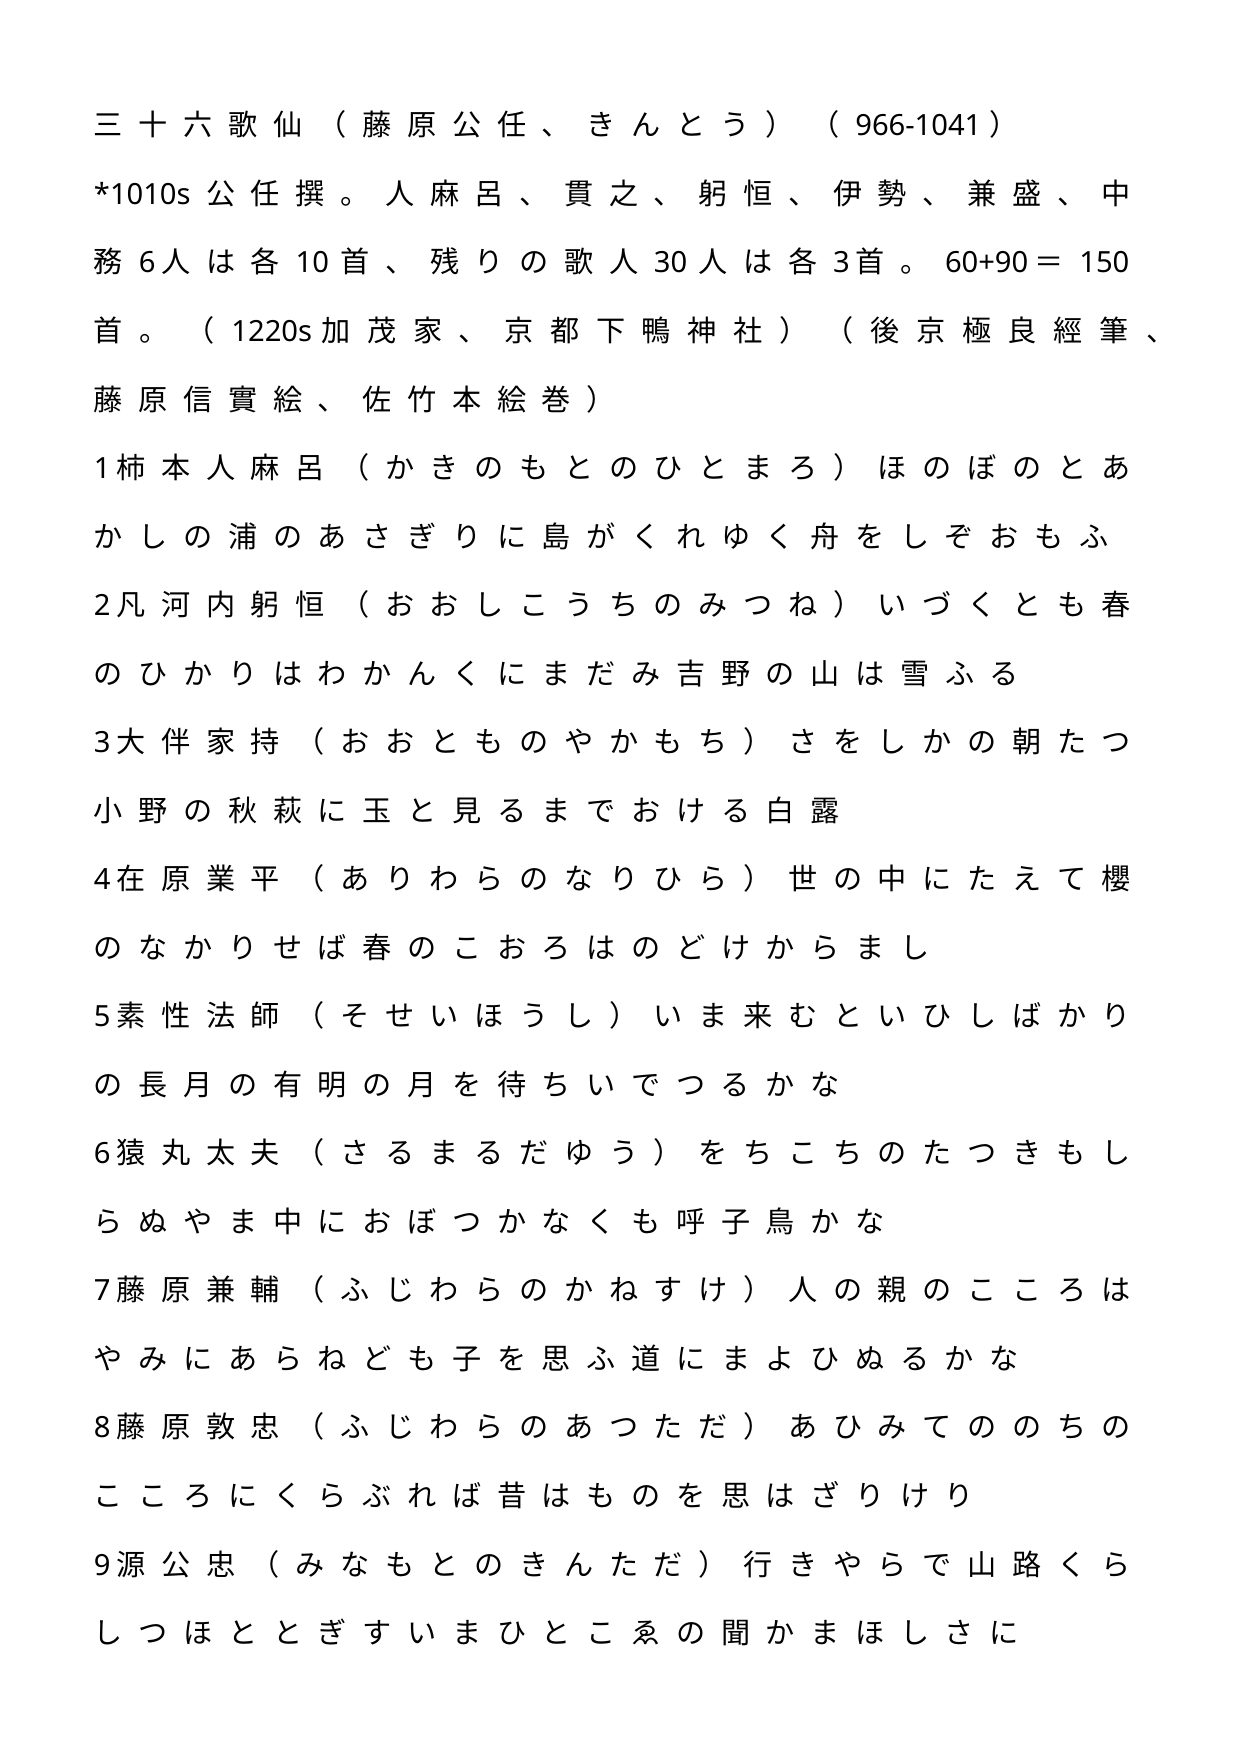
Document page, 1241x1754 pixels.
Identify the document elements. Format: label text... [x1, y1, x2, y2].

text 三十六歌仙（藤原公任、きんとう）（966-1041） [94, 89, 1146, 157]
text 8藤原敦忠（ふじわらのあつただ）あひみてののちのこころにくらぶれば昔はものを思はざりけり [94, 1391, 1146, 1528]
text 7藤原兼輔（ふじわらのかねすけ）人の親のこころはやみにあらねども子を思ふ道にまよひぬるかな [94, 1254, 1146, 1391]
text 6猿丸太夫（さるまるだゆう）をちこちのたつきもしらぬやま中におぼつかなくも呼子鳥かな [94, 1117, 1146, 1254]
text 1柿本人麻呂（かきのもとのひとまろ）ほのぼのとあかしの浦のあさぎりに島がくれゆく舟をしぞおもふ [94, 431, 1146, 568]
text 9源公忠（みなもとのきんただ）行きやらで山路くらしつほととぎすいまひとこゑの聞かまほしさに [94, 1528, 1146, 1665]
text *1010s公任撰。人麻呂、貫之、躬恒、伊勢、兼盛、中務6人は各10首、残りの歌人30人は各3首。60+90＝150首。（1220s加茂家、京都下鴨神社）（後京極良經筆、藤原信實絵、佐竹本絵巻） [94, 157, 1146, 431]
text 5素性法師（そせいほうし）いま来むといひしばかりの長月の有明の月を待ちいでつるかな [94, 980, 1146, 1117]
text 2凡河内躬恒（おおしこうちのみつね）いづくとも春のひかりはわかんくにまだみ吉野の山は雪ふる [94, 568, 1146, 706]
text 4在原業平（ありわらのなりひら）世の中にたえて櫻のなかりせば春のこおろはのどけからまし [94, 843, 1146, 980]
text 3大伴家持（おおとものやかもち）さをしかの朝たつ小野の秋萩に玉と見るまでおける白露 [94, 706, 1146, 843]
